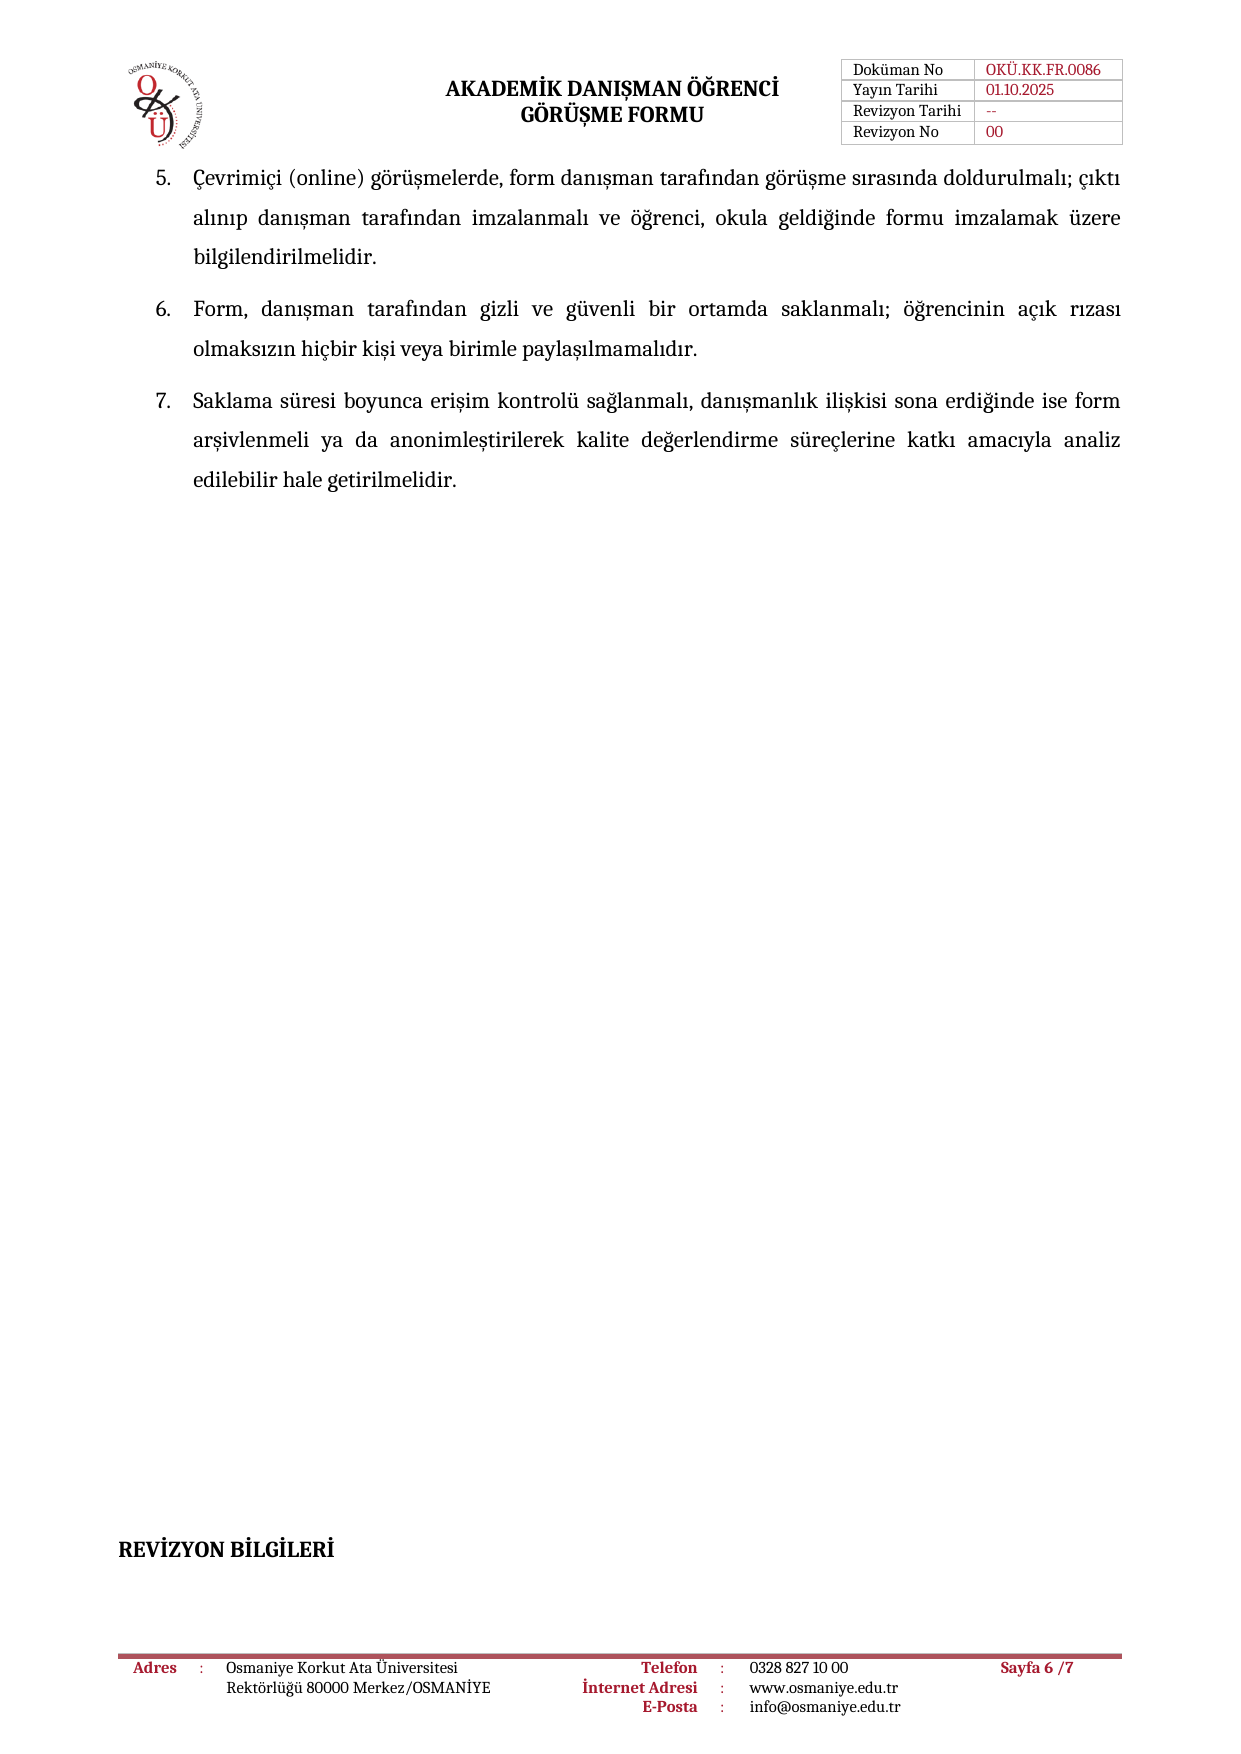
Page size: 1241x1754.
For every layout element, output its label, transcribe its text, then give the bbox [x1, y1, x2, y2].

text REVİZYON BİLGİLERİ [118, 1536, 1122, 1563]
list Saklama süresi boyunca erişim kontrolü sağlanmalı, danışmanlık ilişkisi sona erdiğinde ise form arşivlenmeli ya da anonimleştirilerek kalite değerlendirme süreçlerine katkı amacıyla analiz edilebilir hale getirilmelidir. [156, 387, 1122, 493]
picture [128, 61, 203, 149]
list Form, danışman tarafından gizli ve güvenli bir ortamda saklanmalı; öğrencinin açık rızası olmaksızın hiçbir kişi veya birimle paylaşılmamalıdır. [156, 296, 1122, 362]
list Çevrimiçi (online) görüşmelerde, form danışman tarafından görüşme sırasında doldurulmalı; çıktı alınıp danışman tarafından imzalanmalı ve öğrenci, okula geldiğinde formu imzalamak üzere bilgilendirilmelidir. [156, 165, 1122, 270]
